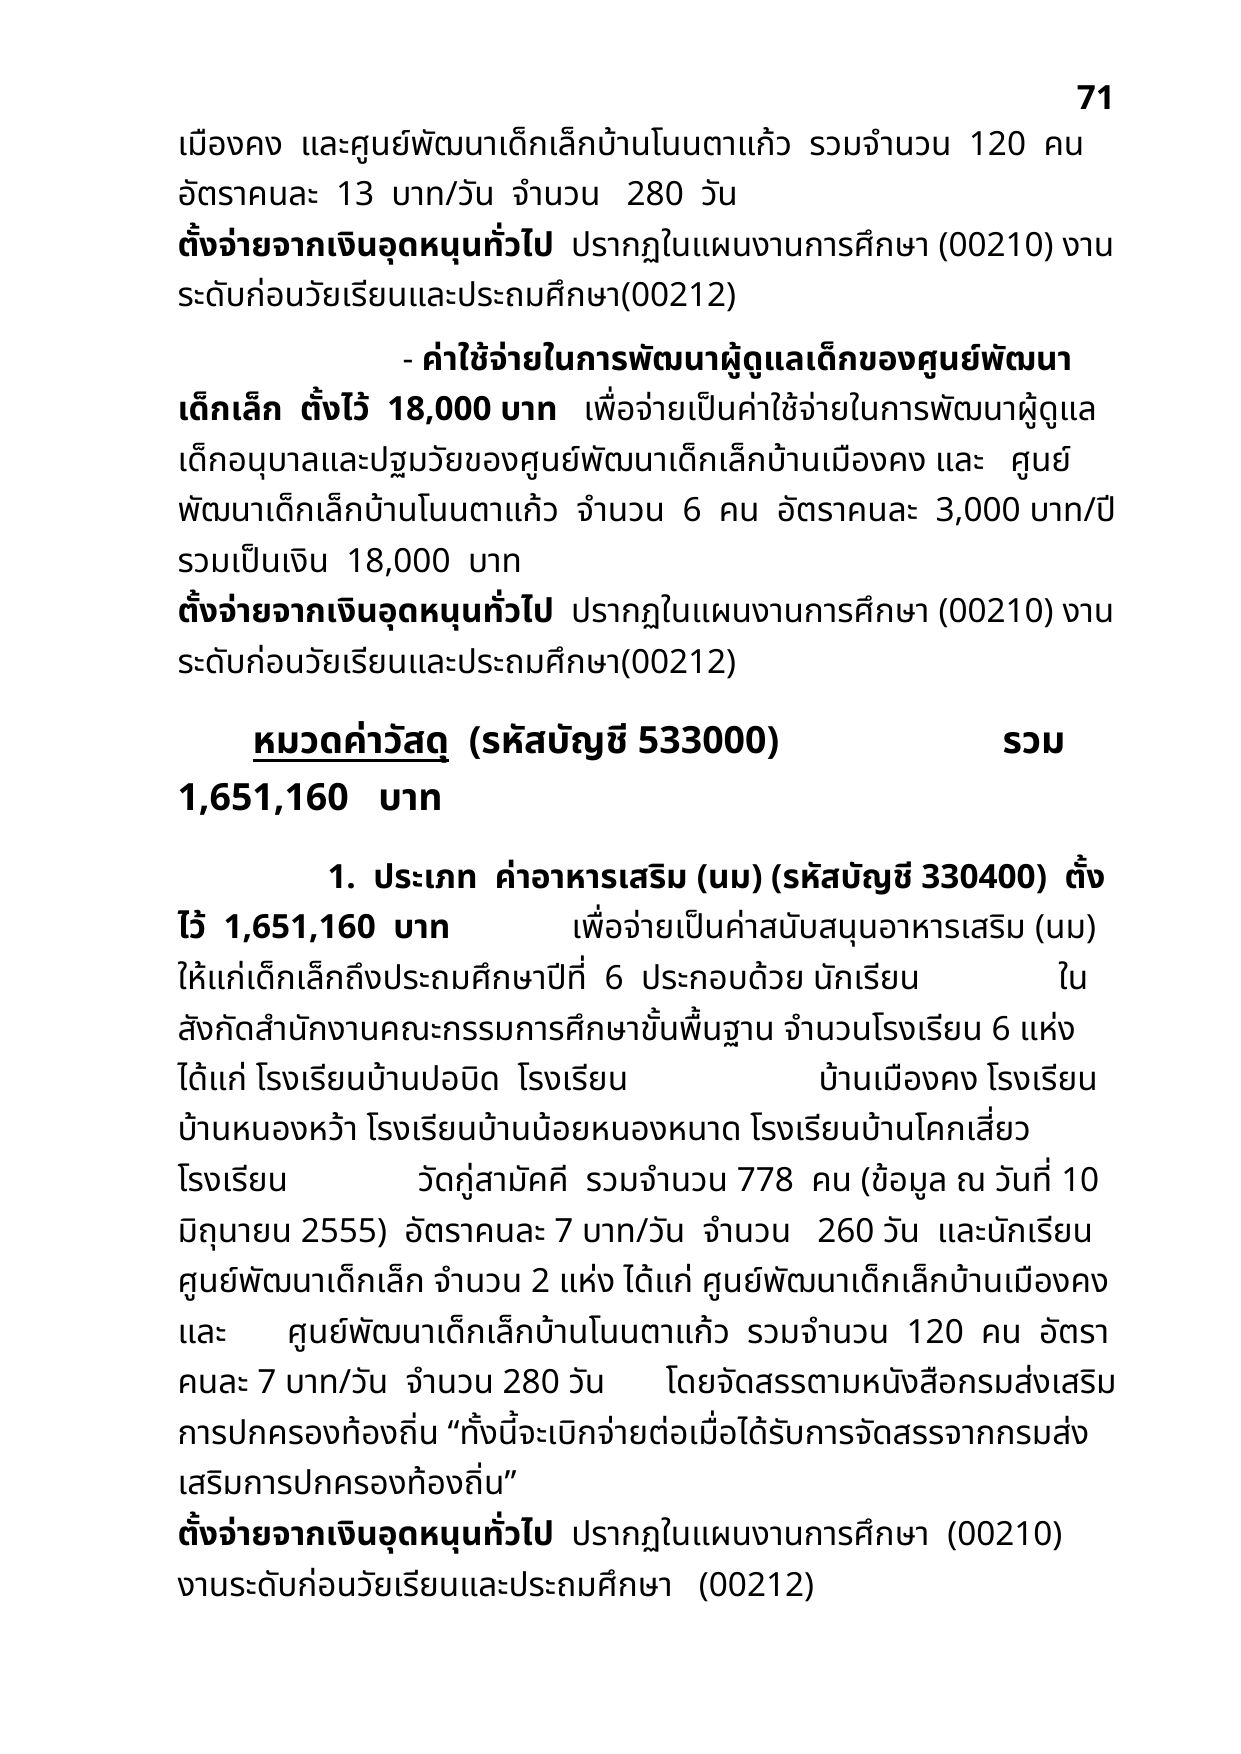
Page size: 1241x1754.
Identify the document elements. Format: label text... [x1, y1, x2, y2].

text ตั้งจ่ายจากเงินอุดหนุนทั่วไป ปรากฏในแผนงานการศึกษา (00210) งานระดับก่อนวัยเรียนและประถมศึกษา (00212) [177, 1510, 1122, 1611]
text 1. ประเภท ค่าอาหารเสริม (นม) (รหัสบัญชี 330400) ตั้งไว้ 1,651,160 บาท เพื่อจ่ายเป็นค่าสนับสนุนอาหารเสริม (นม) ให้แก่เด็กเล็กถึงประถมศึกษาปีที่ 6 ประกอบด้วย นักเรียน ในสังกัดสำนักงานคณะกรรมการศึกษาขั้นพื้นฐาน จำนวนโรงเรียน 6 แห่ง ได้แก่ โรงเรียนบ้านปอบิด โรงเรียน บ้านเมืองคง โรงเรียนบ้านหนองหว้า โรงเรียนบ้านน้อยหนองหนาด โรงเรียนบ้านโคกเสี่ยว โรงเรียน วัดกู่สามัคคี รวมจำนวน 778 คน (ข้อมูล ณ วันที่ 10 มิถุนายน 2555) อัตราคนละ 7 บาท/วัน จำนวน 260 วัน และนักเรียนศูนย์พัฒนาเด็กเล็ก จำนวน 2 แห่ง ได้แก่ ศูนย์พัฒนาเด็กเล็กบ้านเมืองคง และ ศูนย์พัฒนาเด็กเล็กบ้านโนนตาแก้ว รวมจำนวน 120 คน อัตราคนละ 7 บาท/วัน จำนวน 280 วัน โดยจัดสรรตามหนังสือกรมส่งเสริมการปกครองท้องถิ่น “ทั้งนี้จะเบิกจ่ายต่อเมื่อได้รับการจัดสรรจากกรมส่งเสริมการปกครองท้องถิ่น” [177, 852, 1122, 1510]
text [177, 119, 1122, 221]
text - ค่าใช้จ่ายในการพัฒนาผู้ดูแลเด็กของศูนย์พัฒนาเด็กเล็ก ตั้งไว้ 18,000 บาท เพื่อจ่ายเป็นค่าใช้จ่ายในการพัฒนาผู้ดูแลเด็กอนุบาลและปฐมวัยของศูนย์พัฒนาเด็กเล็กบ้านเมืองคง และ ศูนย์พัฒนาเด็กเล็กบ้านโนนตาแก้ว จำนวน 6 คน อัตราคนละ 3,000 บาท/ปี รวมเป็นเงิน 18,000 บาท [177, 334, 1122, 587]
text ตั้งจ่ายจากเงินอุดหนุนทั่วไป ปรากฏในแผนงานการศึกษา (00210) งานระดับก่อนวัยเรียนและประถมศึกษา(00212) [177, 587, 1122, 688]
text ตั้งจ่ายจากเงินอุดหนุนทั่วไป ปรากฏในแผนงานการศึกษา (00210) งานระดับก่อนวัยเรียนและประถมศึกษา(00212) [177, 221, 1122, 322]
text หมวดค่าวัสดุ (รหัสบัญชี 533000) รวม 1,651,160 บาท [177, 713, 1122, 827]
